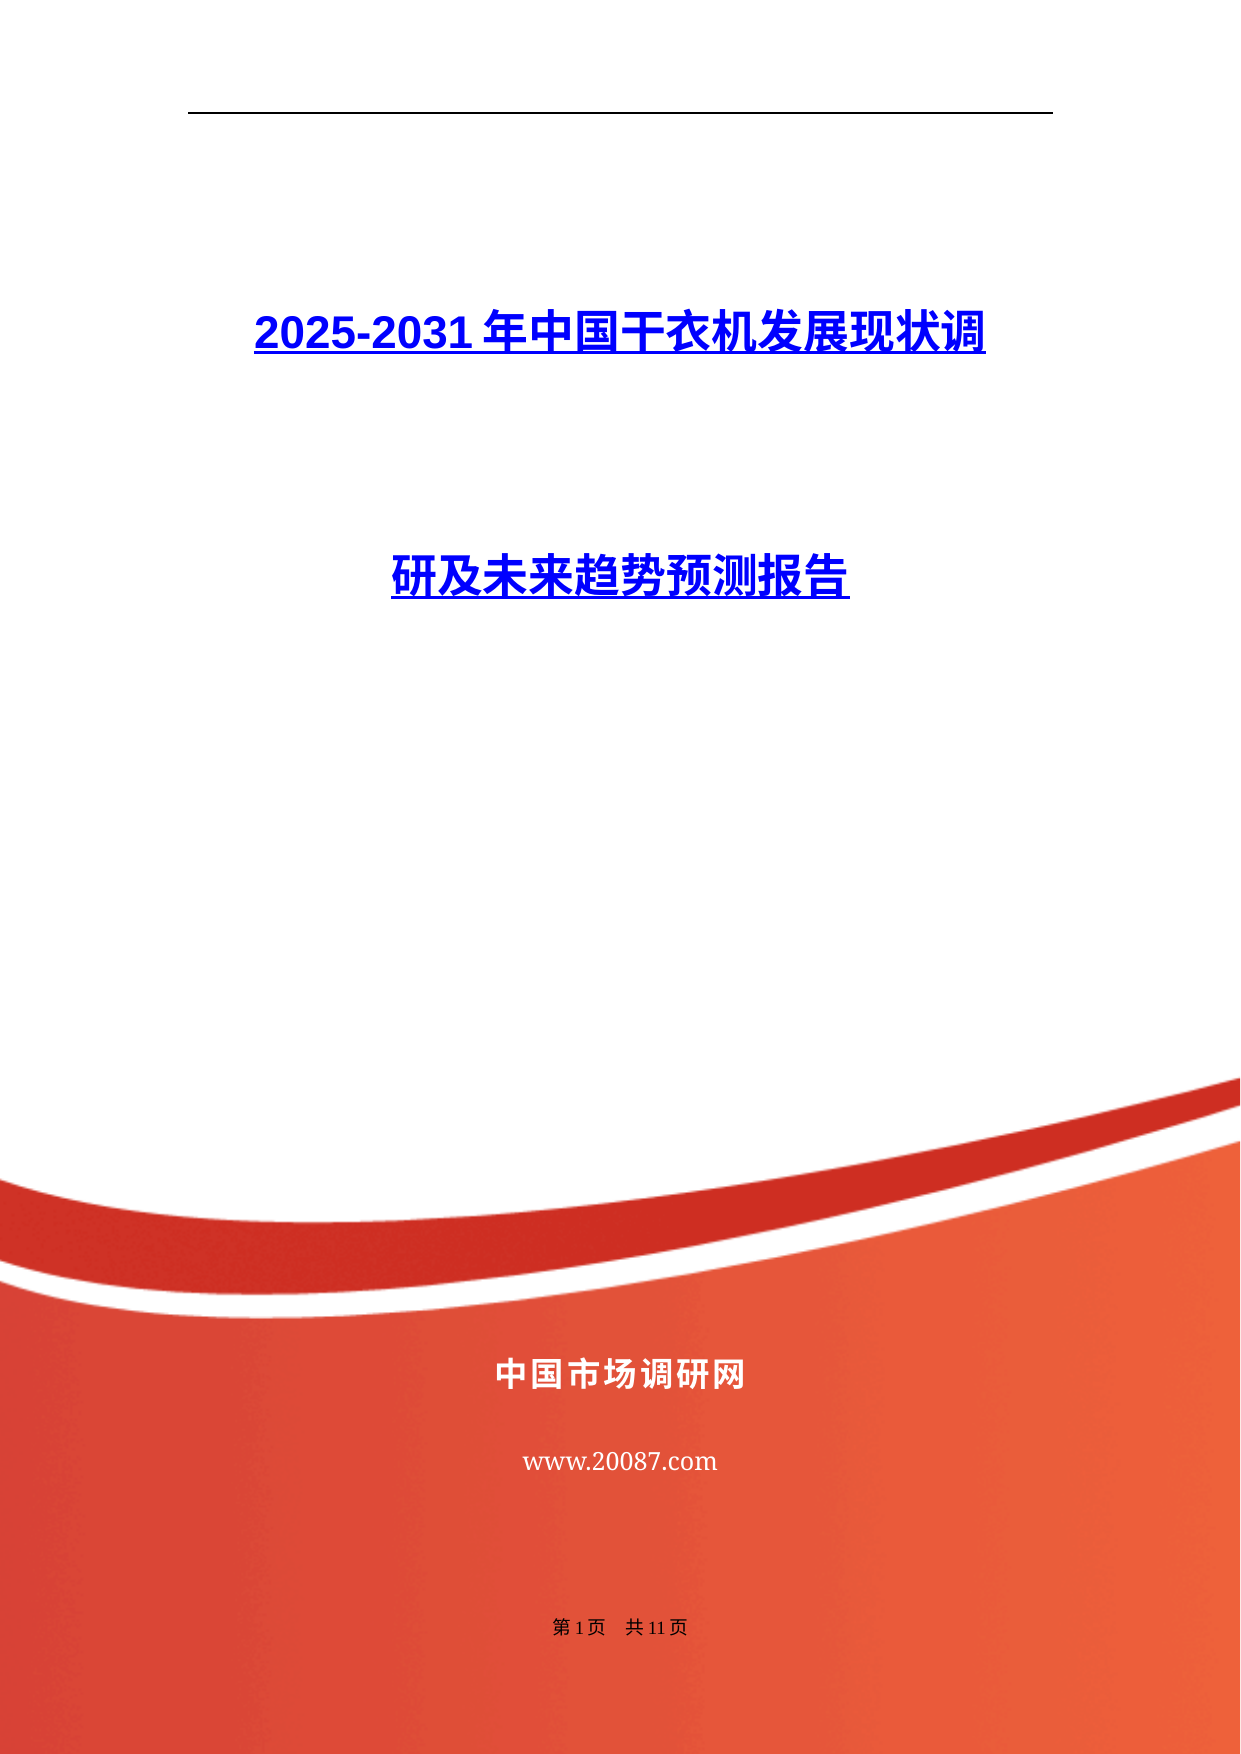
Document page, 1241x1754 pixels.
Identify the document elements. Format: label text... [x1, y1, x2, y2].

table_header 2025-2031年中国干衣机发展现状调研及未来趋势预测报告 [188, 207, 1053, 773]
text www.20087.com [187, 1428, 1053, 1493]
picture [0, 1006, 1241, 1754]
subtitle 中国市场调研网 [187, 1339, 1053, 1404]
